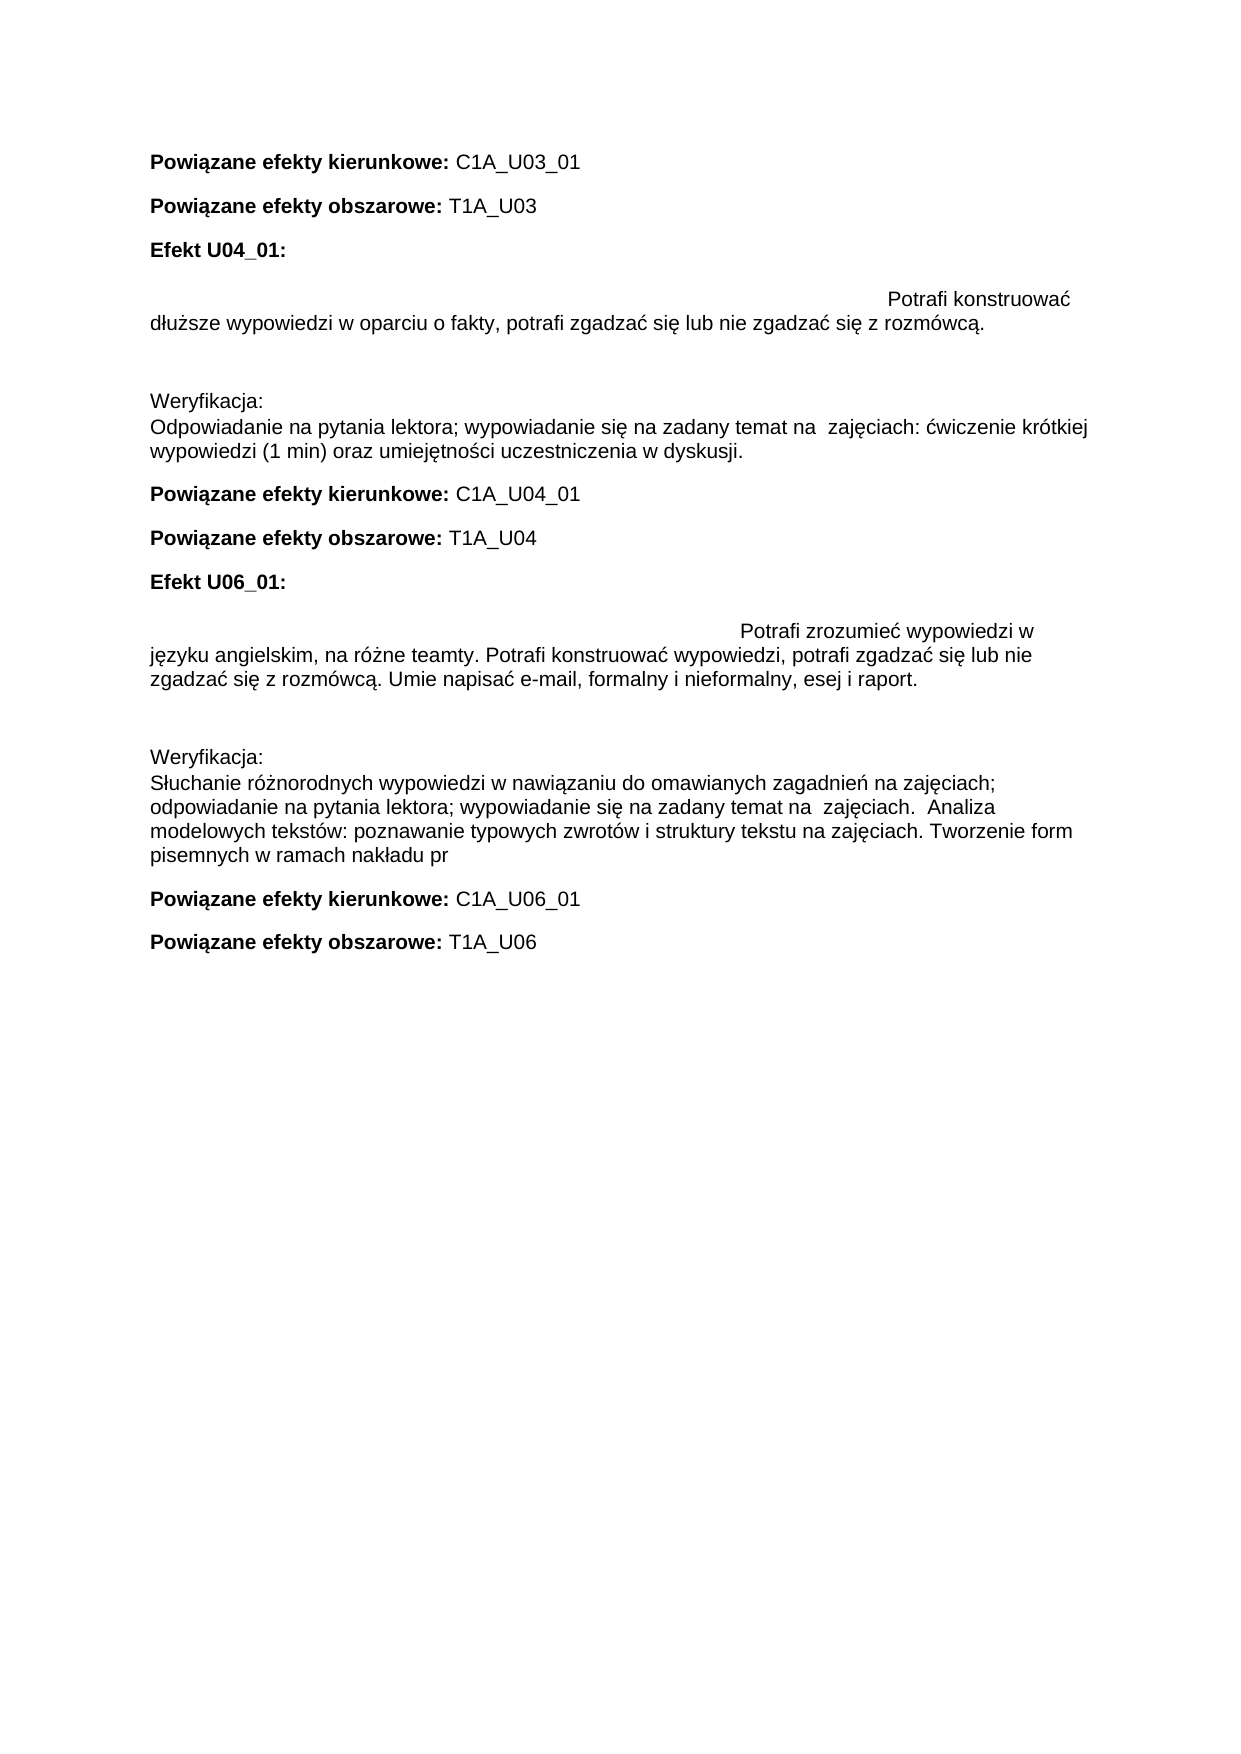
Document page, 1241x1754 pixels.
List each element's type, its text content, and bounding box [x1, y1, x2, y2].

text Powiązane efekty kierunkowe: C1A_U03_01 [150, 150, 1090, 174]
text Weryfikacja: [150, 388, 1090, 412]
text Powiązane efekty kierunkowe: C1A_U04_01 [150, 482, 1090, 506]
text Odpowiadanie na pytania lektora; wypowiadanie się na zadany temat na zajęciach: ćwiczenie krótkiej wypowiedzi (1 min) oraz umiejętności uczestniczenia w dyskusji. [150, 414, 1090, 462]
text Weryfikacja: [150, 745, 1090, 769]
text Słuchanie różnorodnych wypowiedzi w nawiązaniu do omawianych zagadnień na zajęciach; odpowiadanie na pytania lektora; wypowiadanie się na zadany temat na zajęciach. Analiza modelowych tekstów: poznawanie typowych zwrotów i struktury tekstu na zajęciach. Tworzenie form pisemnych w ramach nakładu pr [150, 771, 1090, 867]
text Potrafi zrozumieć wypowiedzi w języku angielskim, na różne teamty. Potrafi konstruować wypowiedzi, potrafi zgadzać się lub nie zgadzać się z rozmówcą. Umie napisać e-mail, formalny i nieformalny, esej i raport. [150, 595, 1090, 738]
text Powiązane efekty kierunkowe: C1A_U06_01 [150, 886, 1090, 910]
text Efekt U06_01: [150, 570, 1090, 594]
text Powiązane efekty obszarowe: T1A_U06 [150, 930, 1090, 954]
text Efekt U04_01: [150, 237, 1090, 261]
text Powiązane efekty obszarowe: T1A_U04 [150, 526, 1090, 550]
text Potrafi konstruować dłuższe wypowiedzi w oparciu o fakty, potrafi zgadzać się lub nie zgadzać się z rozmówcą. [150, 262, 1090, 382]
text Powiązane efekty obszarowe: T1A_U03 [150, 194, 1090, 218]
